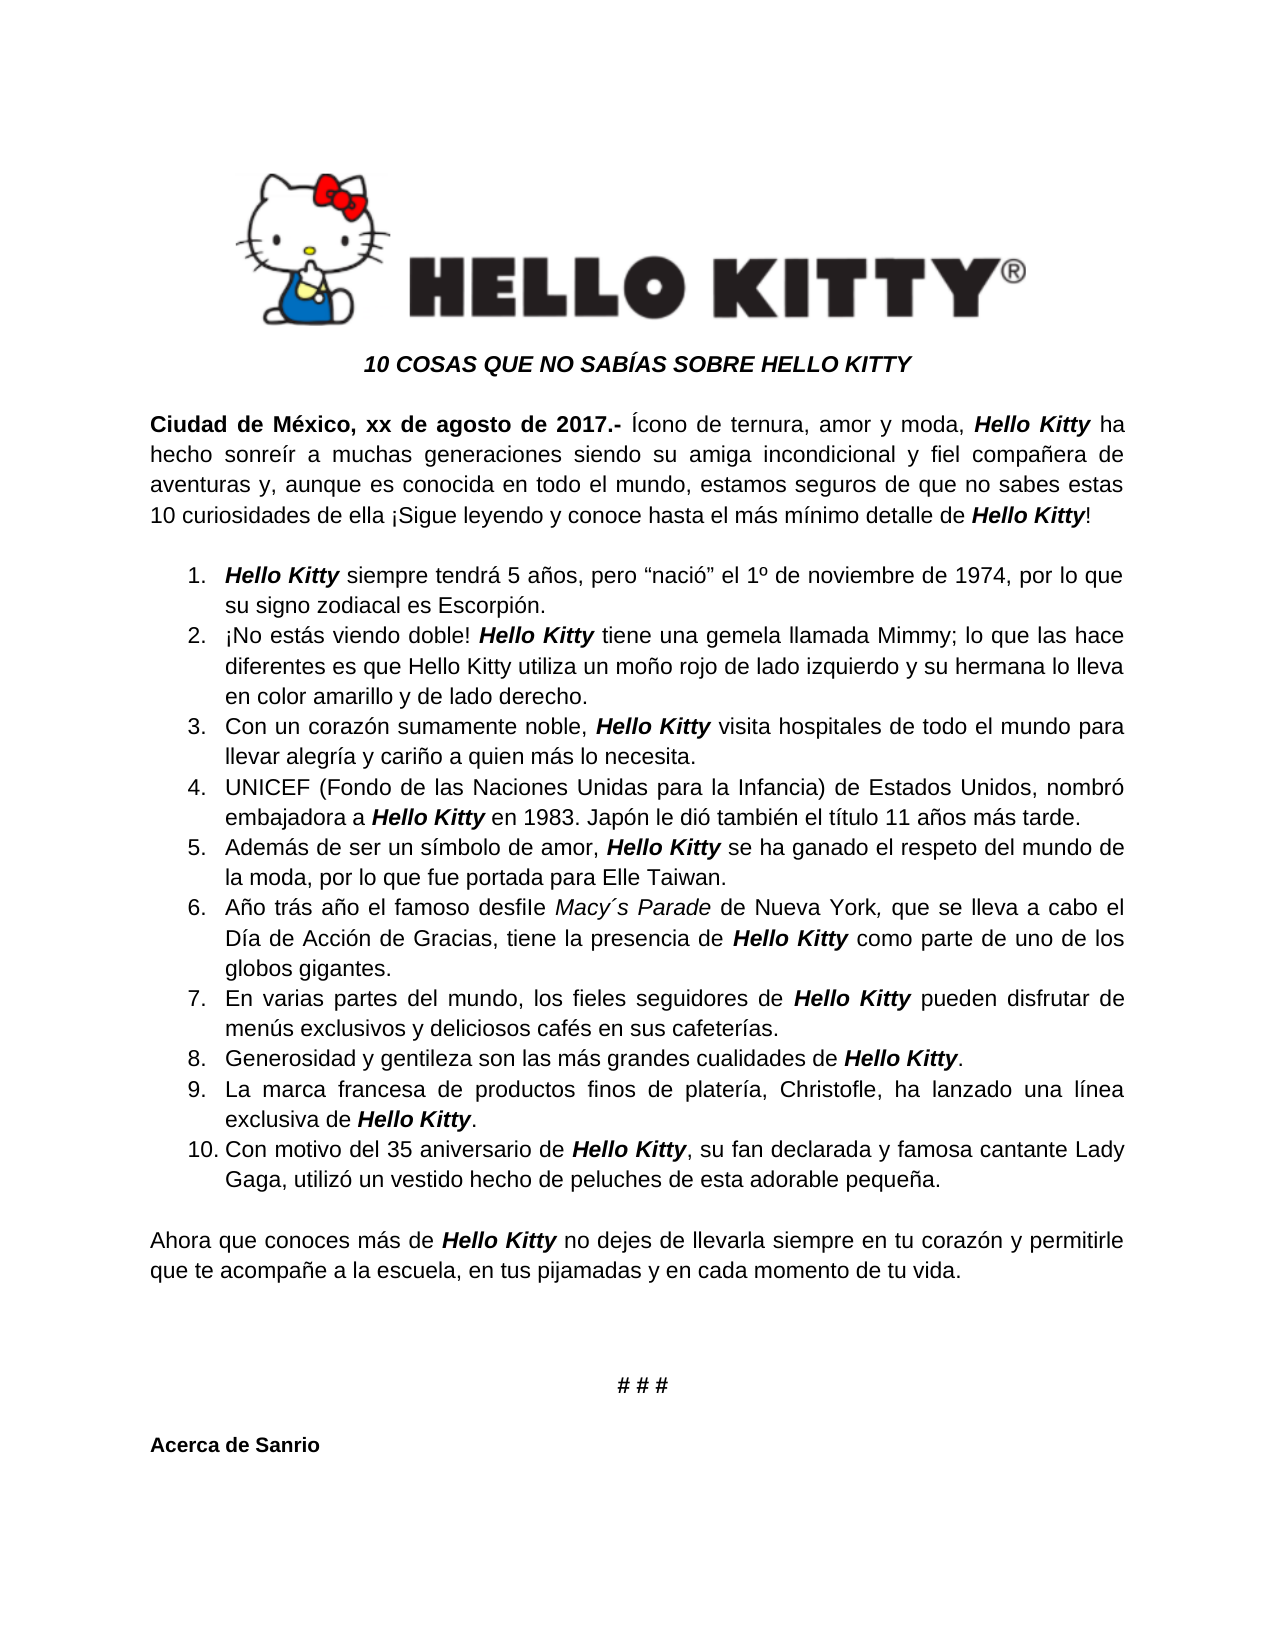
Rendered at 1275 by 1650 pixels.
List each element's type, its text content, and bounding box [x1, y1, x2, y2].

list UNICEF (Fondo de las Naciones Unidas para la Infancia) de Estados Unidos, nombró embajadora a Hello Kitty en 1983. Japón le dió también el título 11 años más tarde. [187, 773, 1125, 830]
list Generosidad y gentileza son las más grandes cualidades de Hello Kitty. [187, 1045, 1125, 1072]
picture [223, 150, 1052, 347]
list Además de ser un símbolo de amor, Hello Kitty se ha ganado el respeto del mundo de la moda, por lo que fue portada para Elle Taiwan. [187, 834, 1125, 890]
text Ahora que conoces más de Hello Kitty no dejes de llevarla siempre en tu corazón y permitirle que te acompañe a la escuela, en tus pijamadas y en cada momento de tu vida. [150, 1227, 1125, 1283]
text # # # [150, 1372, 1134, 1398]
list Hello Kitty siempre tendrá 5 años, pero “nació” el 1º de noviembre de 1974, por lo que su signo zodiacal es Escorpión. [187, 562, 1125, 618]
text Ciudad de México, xx de agosto de 2017.- Ícono de ternura, amor y moda, Hello Kitty ha hecho sonreír a muchas generaciones siendo su amiga incondicional y fiel compañera de aventuras y, aunque es conocida en todo el mundo, estamos seguros de que no sabes estas 10 curiosidades de ella ¡Sigue leyendo y conoce hasta el más mínimo detalle de Hello Kitty! [150, 411, 1125, 528]
list La marca francesa de productos finos de platería, Christofle, ha lanzado una línea exclusiva de Hello Kitty. [187, 1076, 1125, 1132]
list Con motivo del 35 aniversario de Hello Kitty, su fan declarada y famosa cantante Lady Gaga, utilizó un vestido hecho de peluches de esta adorable pequeña. [187, 1136, 1125, 1192]
list Con un corazón sumamente noble, Hello Kitty visita hospitales de todo el mundo para llevar alegría y cariño a quien más lo necesita. [187, 713, 1125, 769]
list Año trás año el famoso desfiIe Macy´s Parade de Nueva York, que se lleva a cabo el Día de Acción de Gracias, tiene la presencia de Hello Kitty como parte de uno de los globos gigantes. [187, 894, 1125, 981]
list En varias partes del mundo, los fieles seguidores de Hello Kitty pueden disfrutar de menús exclusivos y deliciosos cafés en sus cafeterías. [187, 985, 1125, 1041]
list ¡No estás viendo doble! Hello Kitty tiene una gemela llamada Mimmy; lo que las hace diferentes es que Hello Kitty utiliza un moño rojo de lado izquierdo y su hermana lo lleva en color amarillo y de lado derecho. [187, 622, 1125, 709]
text Acerca de Sanrio [150, 1432, 1125, 1456]
text 10 COSAS QUE NO SABÍAS SOBRE HELLO KITTY [150, 351, 1125, 377]
